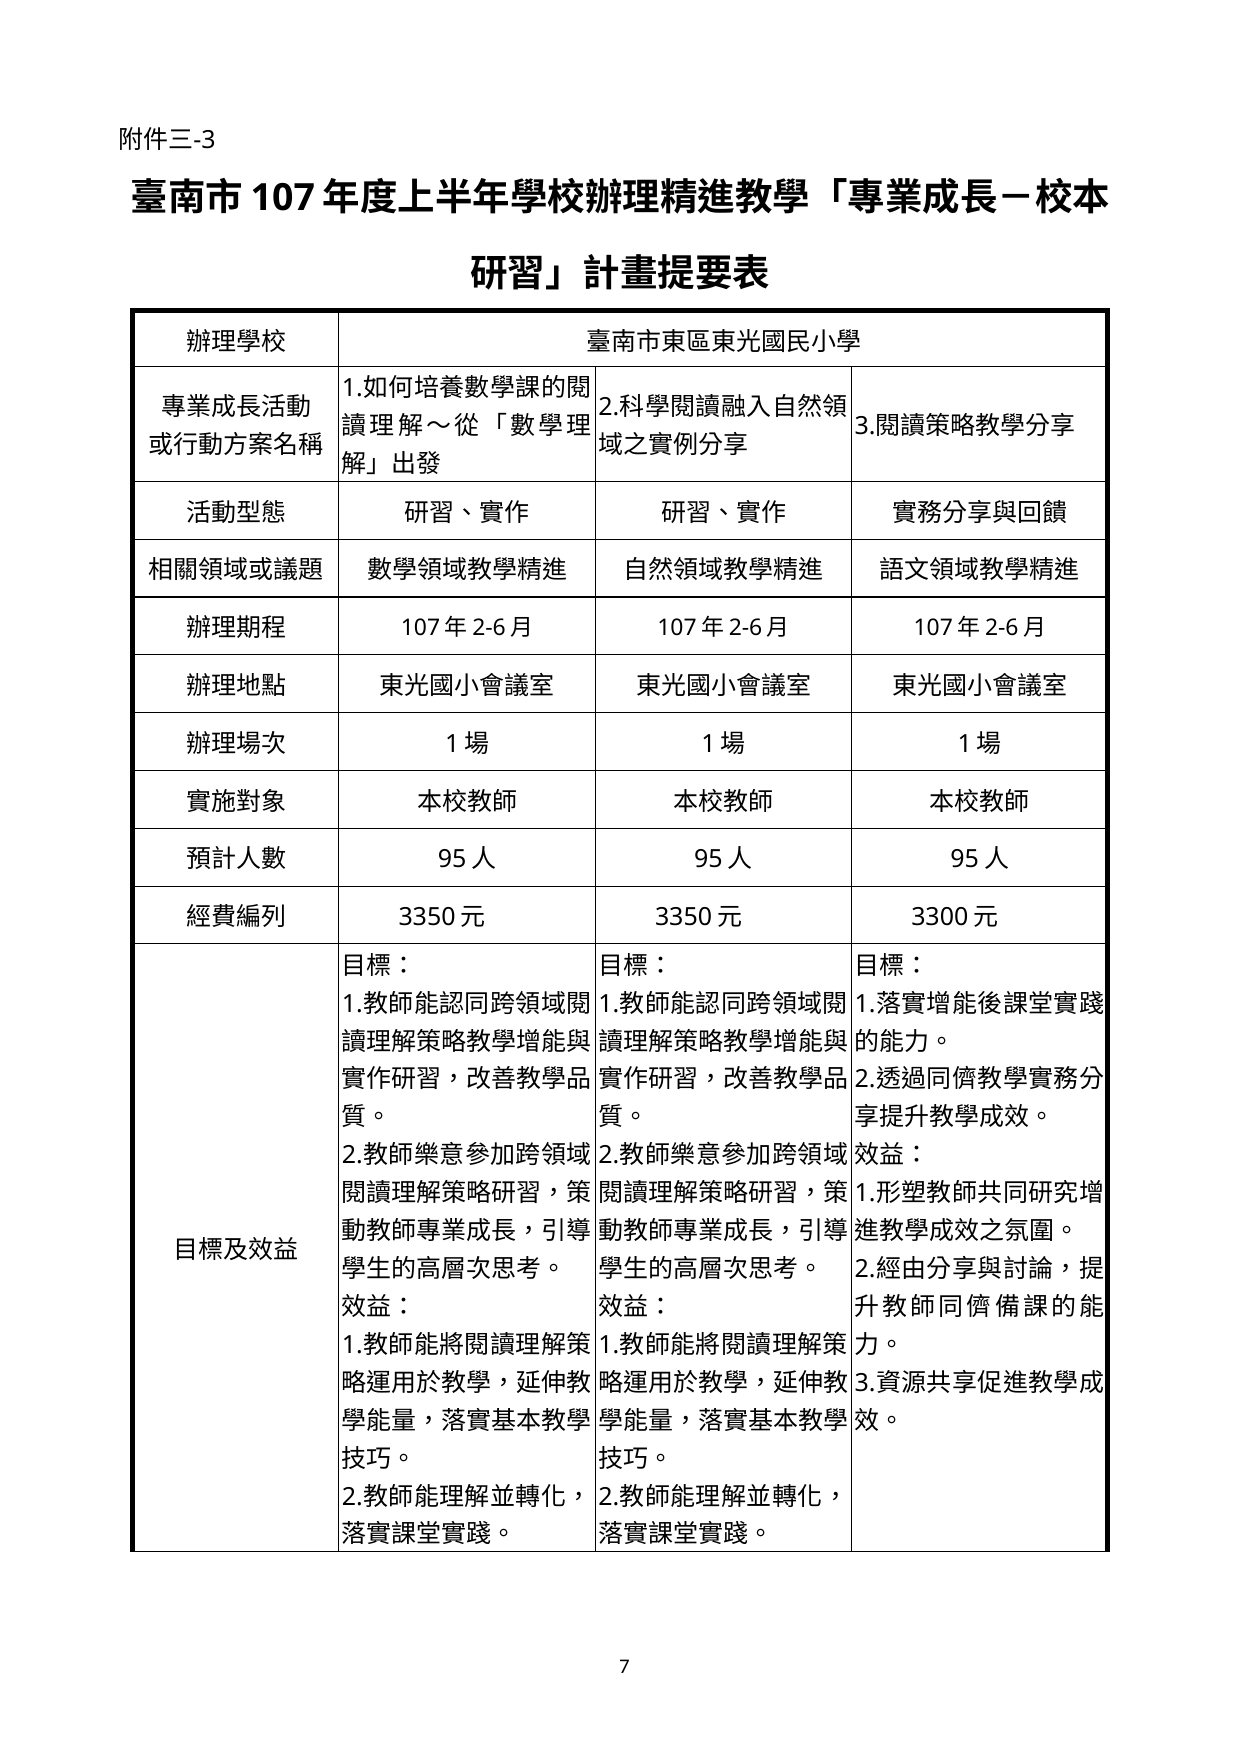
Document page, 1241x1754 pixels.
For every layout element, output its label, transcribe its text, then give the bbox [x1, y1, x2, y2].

table_cell 語文領域教學精進 [852, 540, 1105, 596]
table_cell 自然領域教學精進 [596, 540, 851, 596]
table_cell 95人 [596, 829, 851, 886]
table_cell 3350元 [339, 887, 595, 943]
table_cell 專業成長活動 或行動方案名稱 [135, 367, 338, 481]
table_cell 經費編列 [135, 887, 338, 943]
table_cell 2.科學閱讀融入自然領域之實例分享 [596, 367, 851, 481]
table_cell 3.閱讀策略教學分享 [852, 367, 1105, 481]
table_cell 研習、實作 [339, 482, 595, 539]
table_cell 95人 [339, 829, 595, 886]
table_cell 研習、實作 [596, 482, 851, 539]
table_header 臺南市東區東光國民小學 [339, 313, 1105, 366]
table_cell 本校教師 [596, 771, 851, 828]
table_cell 活動型態 [135, 482, 338, 539]
text 臺南市107年度上半年學校辦理精進教學「專業成長－校本研習」計畫提要表 [118, 157, 1122, 308]
table_cell 1場 [852, 713, 1105, 770]
table_cell 1場 [596, 713, 851, 770]
table_cell 辦理場次 [135, 713, 338, 770]
table_cell 95人 [852, 829, 1105, 886]
table_cell 東光國小會議室 [339, 655, 595, 712]
table_cell 目標： 1.教師能認同跨領域閱讀理解策略教學增能與實作研習，改善教學品質。 2.教師樂意參加跨領域閱讀理解策略研習，策動教師專業成長，引導學生的高層次思考。 效益： 1.教師能將閱讀理解策略運用於教學，延伸教學能量，落實基本教學技巧。 2.教師能理解並轉化，落實課堂實踐。 [596, 944, 851, 1551]
text 附件三-3 [118, 119, 1122, 157]
table_cell 實施對象 [135, 771, 338, 828]
table_cell 數學領域教學精進 [339, 540, 595, 596]
table_cell 目標： 1.教師能認同跨領域閱讀理解策略教學增能與實作研習，改善教學品質。 2.教師樂意參加跨領域閱讀理解策略研習，策動教師專業成長，引導學生的高層次思考。 效益： 1.教師能將閱讀理解策略運用於教學，延伸教學能量，落實基本教學技巧。 2.教師能理解並轉化，落實課堂實踐。 [339, 944, 595, 1551]
table_cell 3300元 [852, 887, 1105, 943]
table_cell 107年2-6月 [339, 598, 595, 654]
table_cell 相關領域或議題 [135, 540, 338, 596]
table_cell 辦理期程 [135, 598, 338, 654]
table_cell 東光國小會議室 [852, 655, 1105, 712]
table_cell 1.如何培養數學課的閱讀理解～從「數學理解」出發 [339, 367, 595, 481]
table_cell 東光國小會議室 [596, 655, 851, 712]
table_cell 預計人數 [135, 829, 338, 886]
table_cell 本校教師 [852, 771, 1105, 828]
table_cell 本校教師 [339, 771, 595, 828]
table_cell 107年2-6月 [852, 598, 1105, 654]
table_cell 107年2-6月 [596, 598, 851, 654]
table_cell 目標及效益 [135, 944, 338, 1551]
table_cell 1場 [339, 713, 595, 770]
table_header 辦理學校 [135, 313, 338, 366]
table_cell 目標： 1.落實增能後課堂實踐的能力。 2.透過同儕教學實務分享提升教學成效。 效益： 1.形塑教師共同研究增進教學成效之氛圍。 2.經由分享與討論，提升教師同儕備課的能力。 3.資源共享促進教學成效。 [852, 944, 1105, 1551]
table_cell 3350元 [596, 887, 851, 943]
table_cell 實務分享與回饋 [852, 482, 1105, 539]
table_cell 辦理地點 [135, 655, 338, 712]
